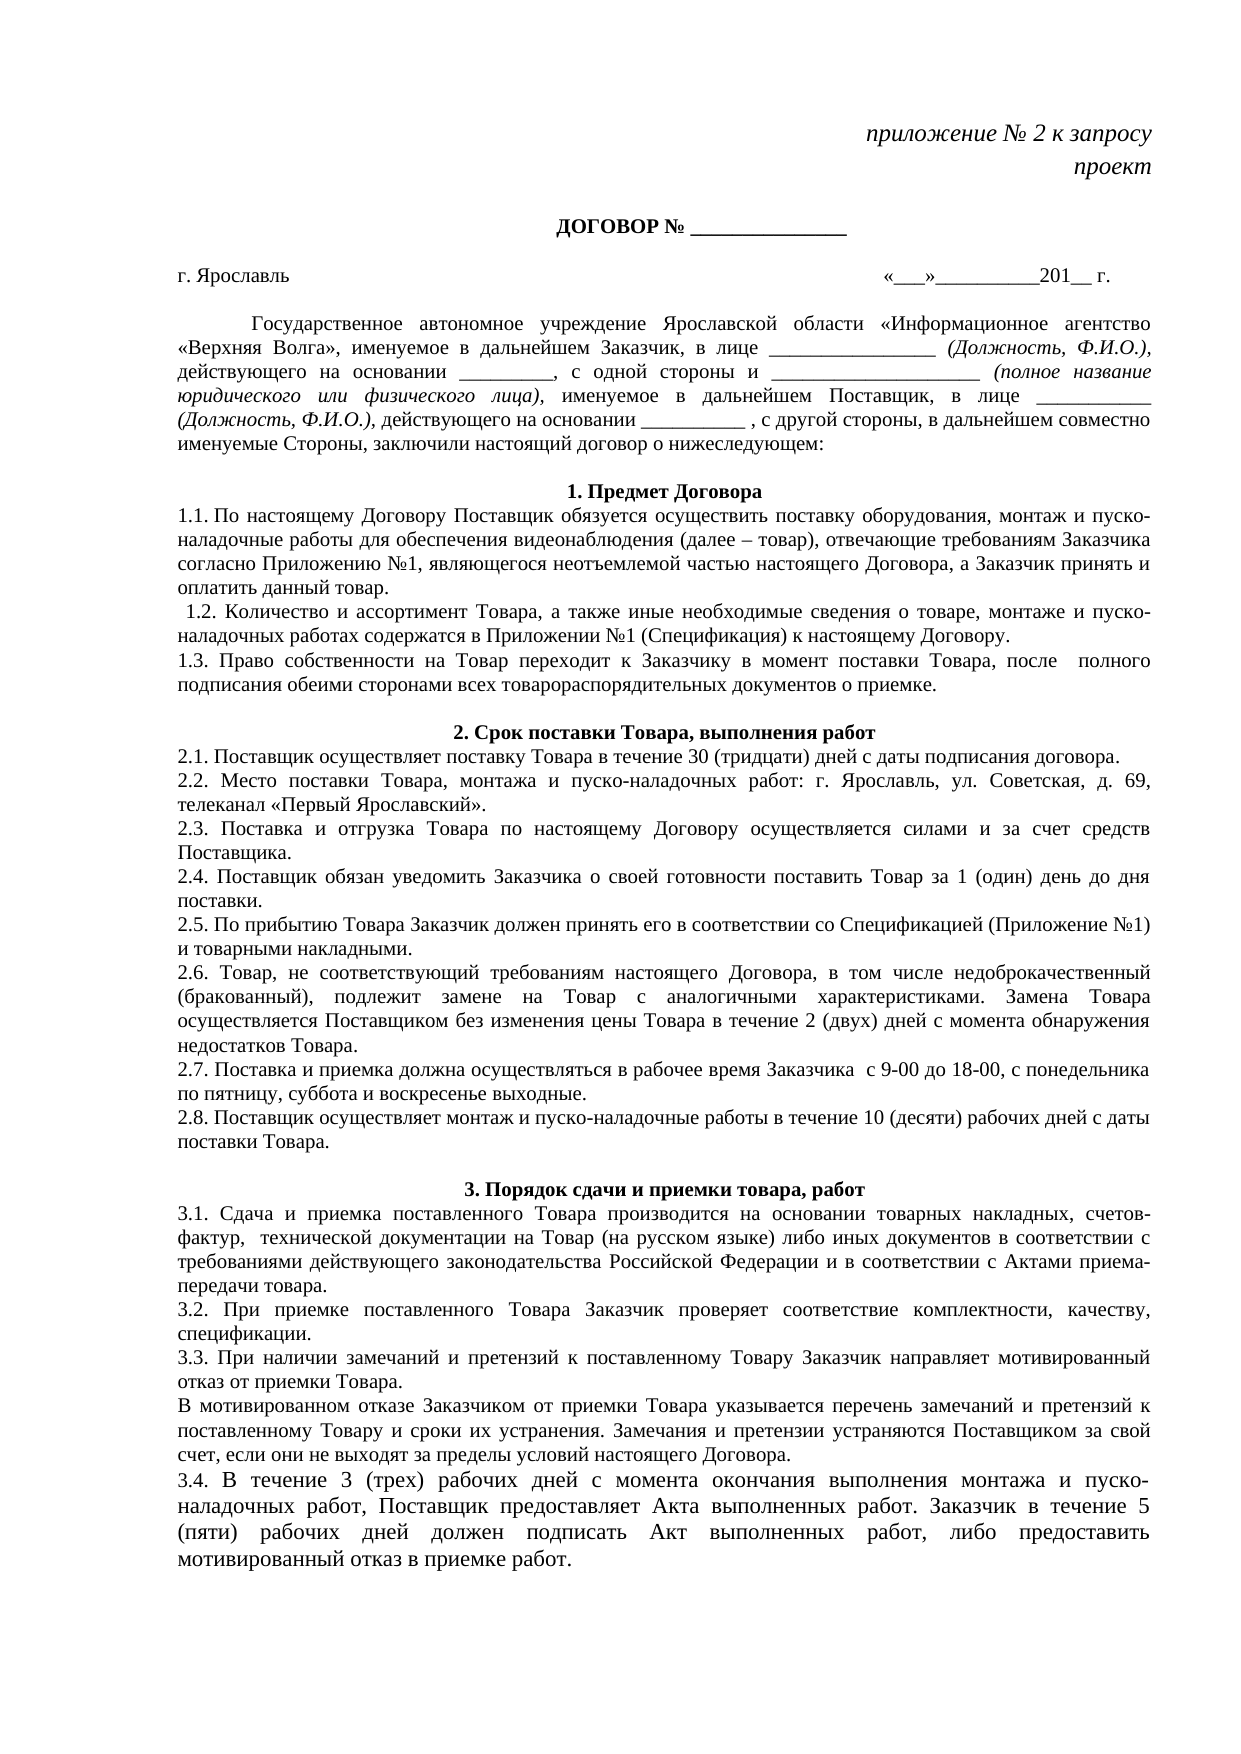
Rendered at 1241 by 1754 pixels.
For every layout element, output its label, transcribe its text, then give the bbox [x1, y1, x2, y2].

text 1.3. Право собственности на Товар переходит к Заказчику в момент поставки Товара, после полного подписания обеими сторонами всех товарораспорядительных документов о приемке. [177, 647, 1152, 696]
text приложение № 2 к запросу [177, 118, 1152, 147]
text 3.4. В течение 3 (трех) рабочих дней с момента окончания выполнения монтажа и пуско-наладочных работ, Поставщик предоставляет Акта выполненных работ. Заказчик в течение 5 (пяти) рабочих дней должен подписать Акт выполненных работ, либо предоставить мотивированный отказ в приемке работ. [177, 1466, 1152, 1571]
text 3.3. При наличии замечаний и претензий к поставленному Товару Заказчик направляет мотивированный отказ от приемки Товара. [177, 1345, 1152, 1393]
text 2.4. Поставщик обязан уведомить Заказчика о своей готовности поставить Товар за 1 (один) день до дня поставки. [177, 864, 1152, 912]
text Государственное автономное учреждение Ярославской области «Информационное агентство «Верхняя Волга», именуемое в дальнейшем Заказчик, в лице ________________ (Должность, Ф.И.О.), действующего на основании _________, с одной стороны и ____________________ (полное название юридического или физического лица), именуемое в дальнейшем Поставщик, в лице ___________ (Должность, Ф.И.О.), действующего на основании __________ , с другой стороны, в дальнейшем совместно именуемые Стороны, заключили настоящий договор о нижеследующем: [177, 311, 1152, 455]
text проект [177, 151, 1152, 180]
text 3.1. Сдача и приемка поставленного Товара производится на основании товарных накладных, счетов-фактур, технической документации на Товар (на русском языке) либо иных документов в соответствии с требованиями действующего законодательства Российской Федерации и в соответствии с Актами приема-передачи товара. [177, 1201, 1152, 1297]
text 2.8. Поставщик осуществляет монтаж и пуско-наладочные работы в течение 10 (десяти) рабочих дней с даты поставки Товара. [177, 1105, 1152, 1153]
text 2.1. Поставщик осуществляет поставку Товара в течение 30 (тридцати) дней с даты подписания договора. [177, 744, 1152, 768]
text г. Ярославль «___»__________201__ г. [177, 262, 1152, 287]
text В мотивированном отказе Заказчиком от приемки Товара указывается перечень замечаний и претензий к поставленному Товару и сроки их устранения. Замечания и претензии устраняются Поставщиком за свой счет, если они не выходят за пределы условий настоящего Договора. [177, 1393, 1152, 1466]
text 2. Срок поставки Товара, выполнения работ [177, 720, 1152, 744]
text 3. Порядок сдачи и приемки товара, работ [177, 1177, 1152, 1201]
text ДОГОВОР № _______________ [177, 214, 1152, 238]
text 1.1. По настоящему Договору Поставщик обязуется осуществить поставку оборудования, монтаж и пуско-наладочные работы для обеспечения видеонаблюдения (далее – товар), отвечающие требованиям Заказчика согласно Приложению №1, являющегося неотъемлемой частью настоящего Договора, а Заказчик принять и оплатить данный товар. [177, 503, 1152, 599]
text 2.5. По прибытию Товара Заказчик должен принять его в соответствии со Спецификацией (Приложение №1) и товарными накладными. [177, 912, 1152, 960]
text 1.2. Количество и ассортимент Товара, а также иные необходимые сведения о товаре, монтаже и пуско-наладочных работах содержатся в Приложении №1 (Спецификация) к настоящему Договору. [177, 599, 1152, 647]
text 3.2. При приемке поставленного Товара Заказчик проверяет соответствие комплектности, качеству, спецификации. [177, 1297, 1152, 1345]
text 2.7. Поставка и приемка должна осуществляться в рабочее время Заказчика с 9-00 до 18-00, с понедельника по пятницу, суббота и воскресенье выходные. [177, 1057, 1152, 1105]
text 1. Предмет Договора [177, 479, 1152, 503]
text 2.2. Место поставки Товара, монтажа и пуско-наладочных работ: г. Ярославль, ул. Советская, д. 69, телеканал «Первый Ярославский». [177, 768, 1152, 816]
text 2.6. Товар, не соответствующий требованиям настоящего Договора, в том числе недоброкачественный (бракованный), подлежит замене на Товар с аналогичными характеристиками. Замена Товара осуществляется Поставщиком без изменения цены Товара в течение 2 (двух) дней с момента обнаружения недостатков Товара. [177, 960, 1152, 1057]
text 2.3. Поставка и отгрузка Товара по настоящему Договору осуществляется силами и за счет средств Поставщика. [177, 816, 1152, 864]
